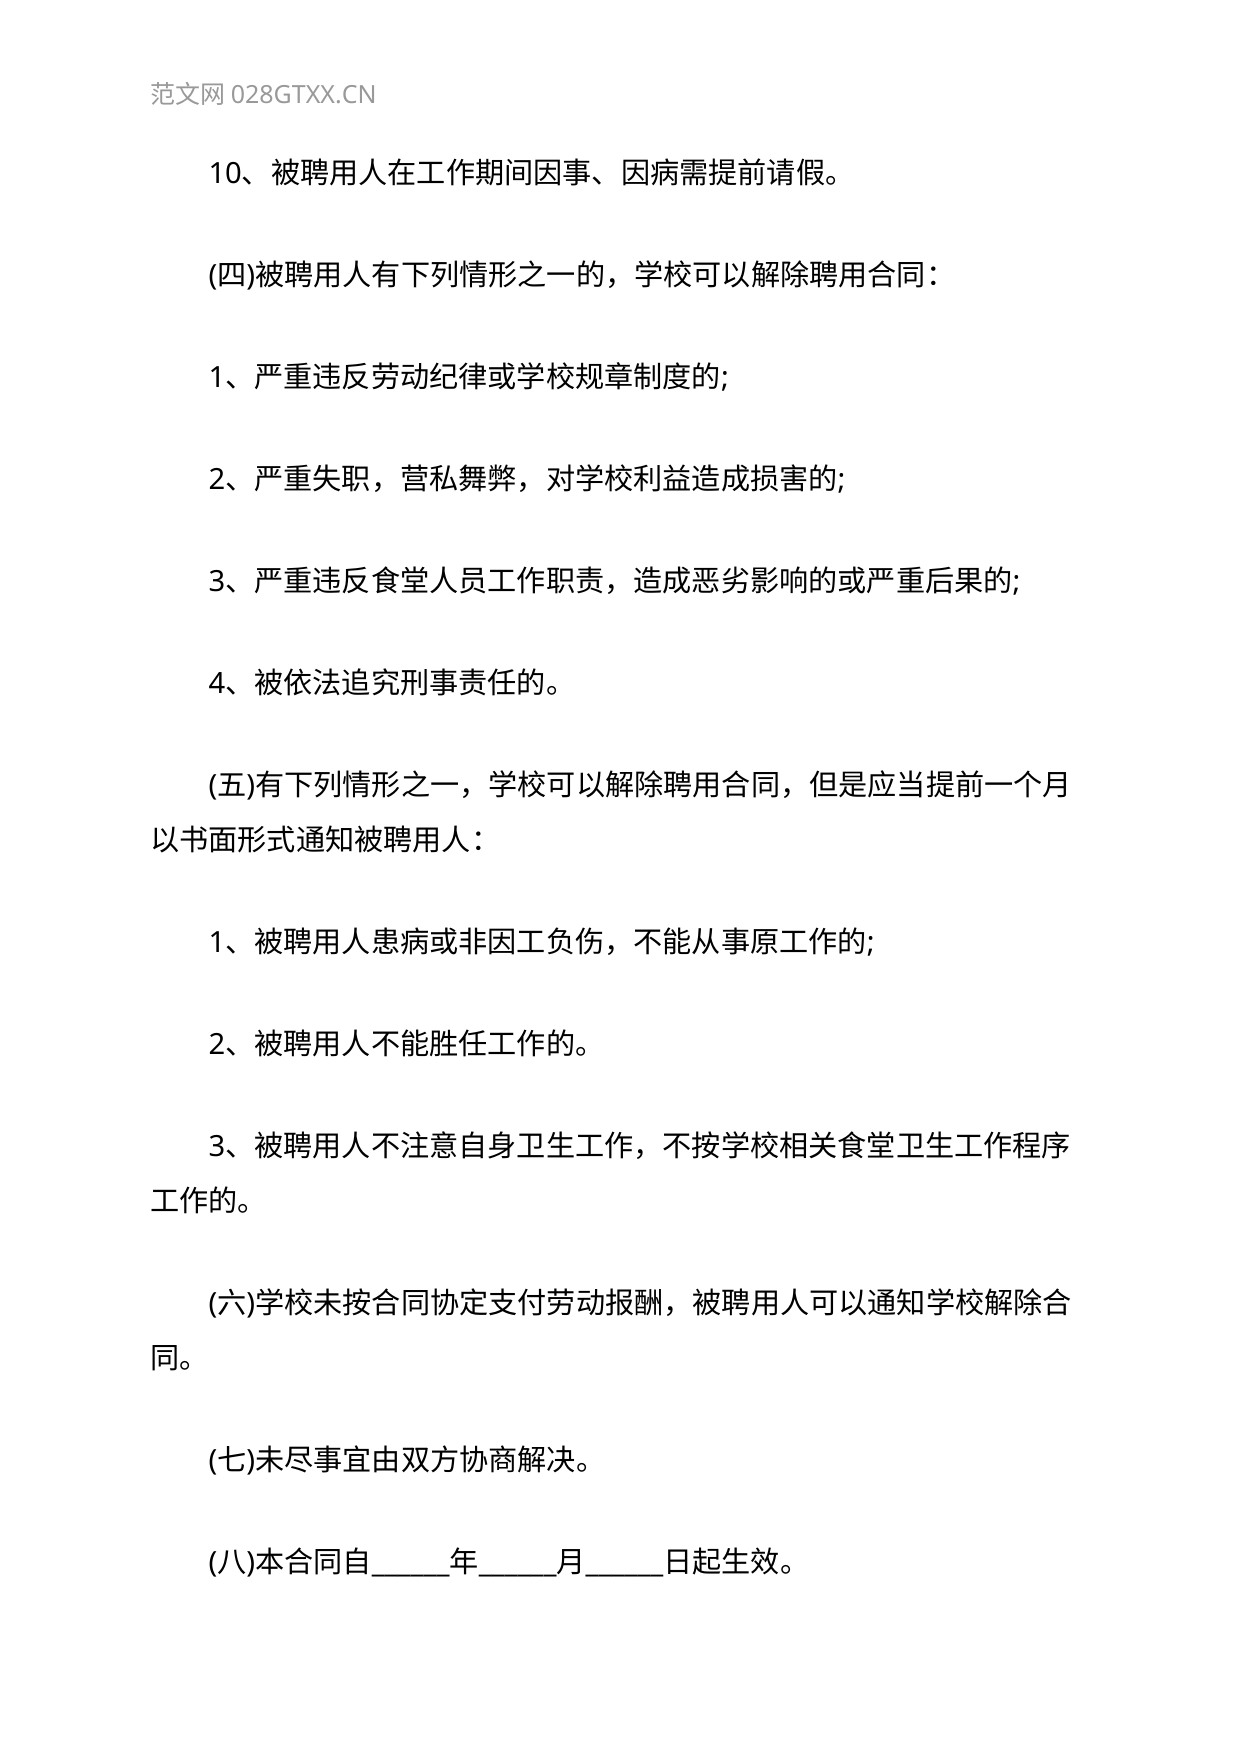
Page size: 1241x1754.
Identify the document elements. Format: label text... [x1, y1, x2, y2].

text 3、严重违反食堂人员工作职责，造成恶劣影响的或严重后果的; [150, 558, 1090, 600]
text (四)被聘用人有下列情形之一的，学校可以解除聘用合同： [150, 252, 1090, 294]
text (六)学校未按合同协定支付劳动报酬，被聘用人可以通知学校解除合同。 [150, 1279, 1090, 1377]
text 10、被聘用人在工作期间因事、因病需提前请假。 [150, 150, 1090, 192]
text (八)本合同自______年______月______日起生效。 [150, 1538, 1090, 1581]
text (七)未尽事宜由双方协商解决。 [150, 1436, 1090, 1478]
text (五)有下列情形之一，学校可以解除聘用合同，但是应当提前一个月以书面形式通知被聘用人： [150, 762, 1090, 859]
text 4、被依法追究刑事责任的。 [150, 660, 1090, 702]
text 1、严重违反劳动纪律或学校规章制度的; [150, 354, 1090, 396]
text 2、严重失职，营私舞弊，对学校利益造成损害的; [150, 456, 1090, 498]
text 2、被聘用人不能胜任工作的。 [150, 1021, 1090, 1063]
text 3、被聘用人不注意自身卫生工作，不按学校相关食堂卫生工作程序工作的。 [150, 1123, 1090, 1220]
text 1、被聘用人患病或非因工负伤，不能从事原工作的; [150, 919, 1090, 961]
